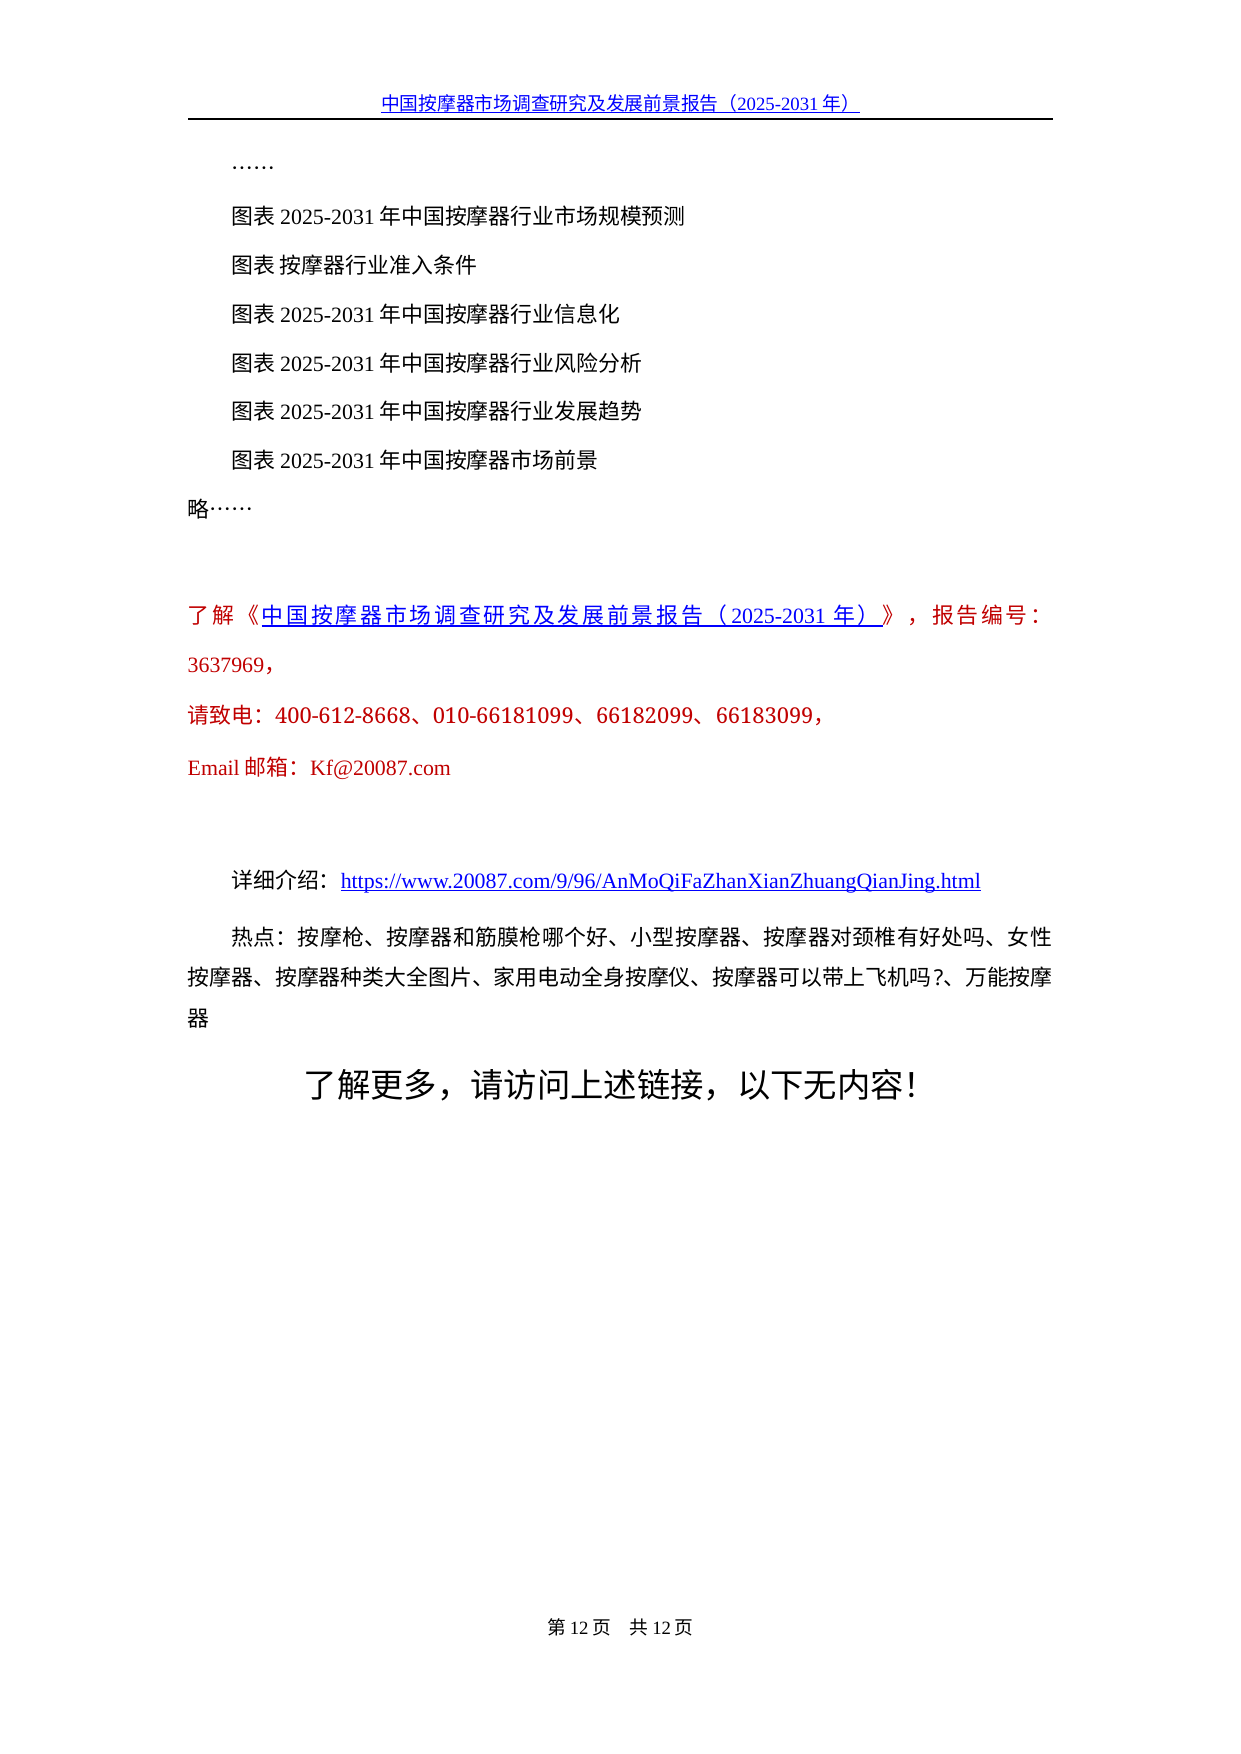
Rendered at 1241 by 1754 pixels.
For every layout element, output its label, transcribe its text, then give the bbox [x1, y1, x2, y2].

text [187, 150, 1053, 524]
title 了解更多，请访问上述链接，以下无内容！ [187, 1051, 1053, 1116]
text 详细介绍：https://www.20087.com/9/96/AnMoQiFaZhanXianZhuangQianJing.html [187, 863, 1053, 895]
text 热点：按摩枪、按摩器和筋膜枪哪个好、小型按摩器、按摩器对颈椎有好处吗、女性按摩器、按摩器种类大全图片、家用电动全身按摩仪、按摩器可以带上飞机吗?、万能按摩器 [187, 919, 1053, 1033]
text Email邮箱：Kf@20087.com [187, 750, 1053, 782]
text 了解《中国按摩器市场调查研究及发展前景报告（2025-2031年）》，报告编号：3637969， [187, 598, 1053, 679]
text 请致电：400-612-8668、010-66181099、66182099、66183099， [187, 698, 1053, 731]
